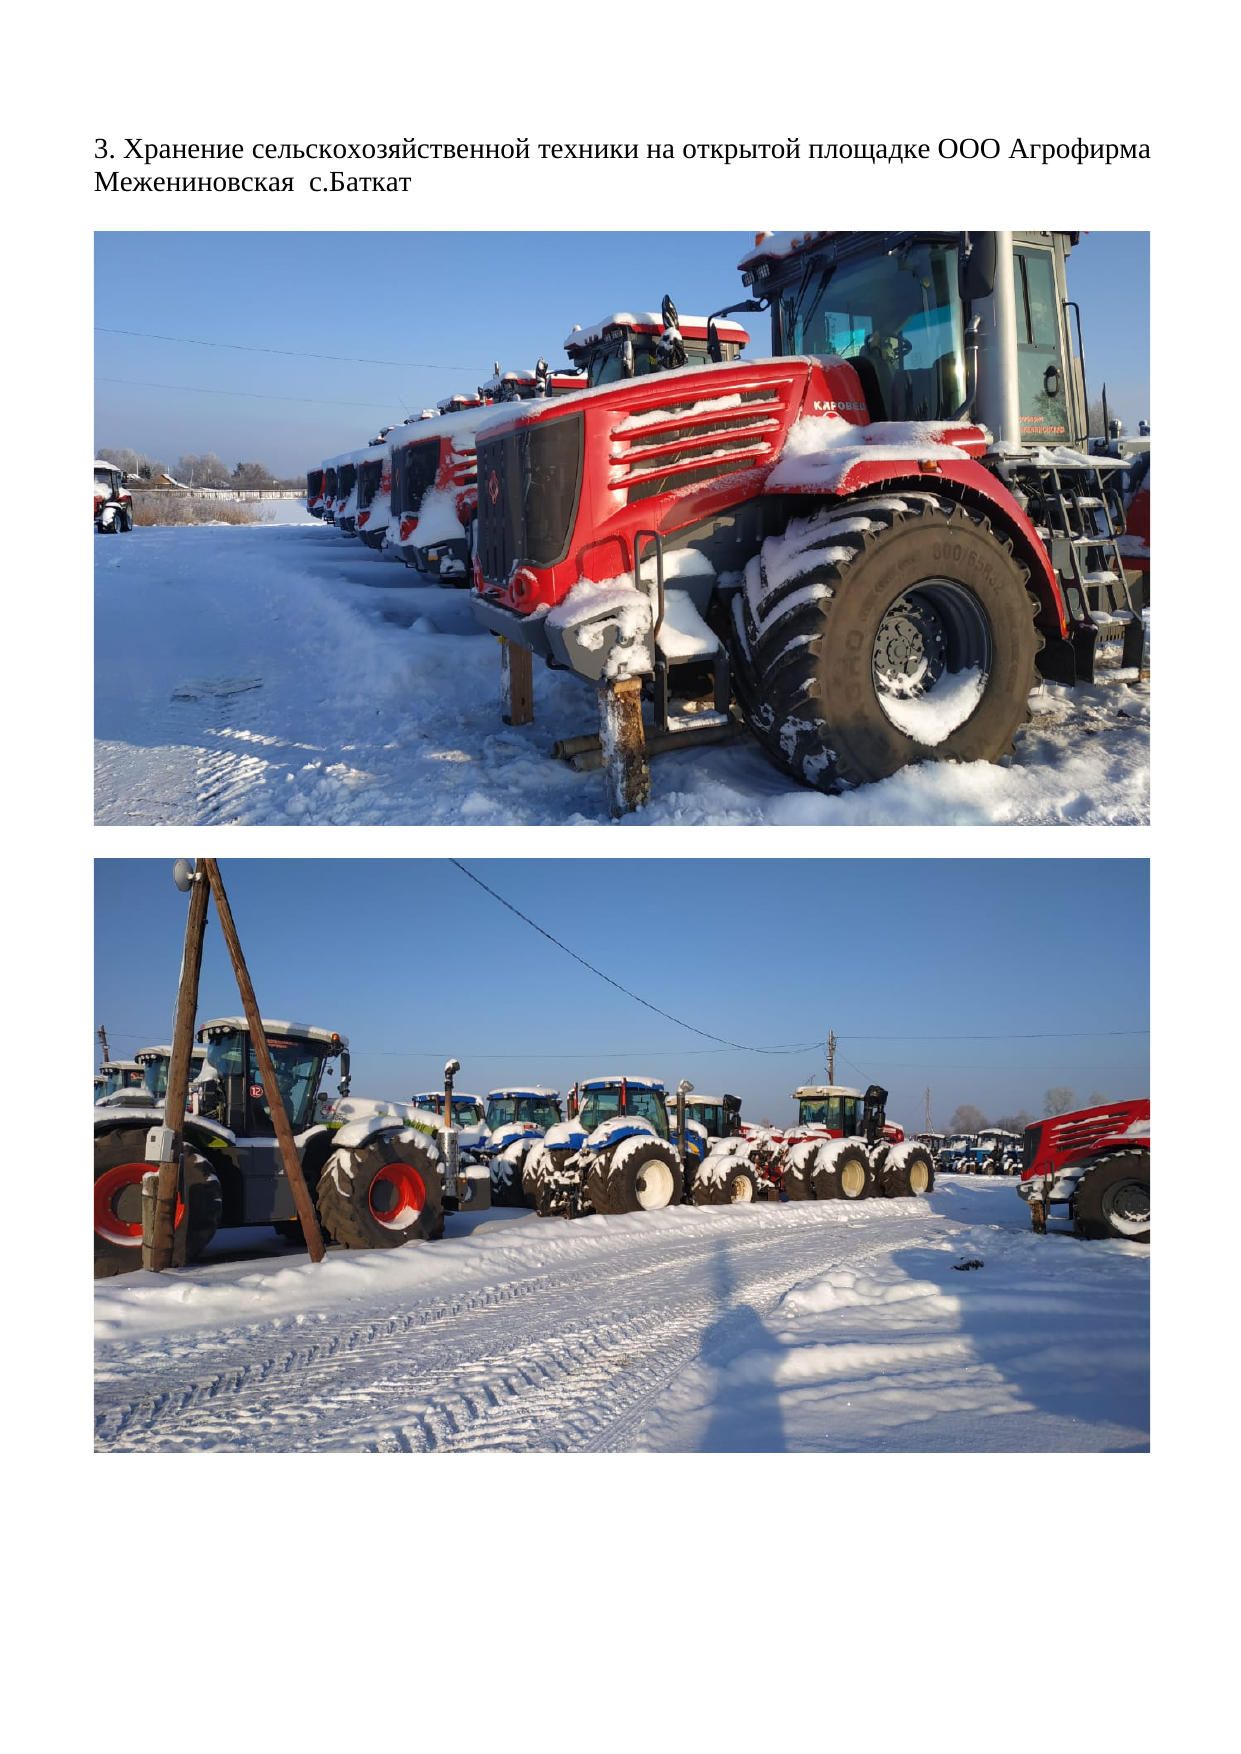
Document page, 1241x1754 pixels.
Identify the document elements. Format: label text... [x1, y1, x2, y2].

picture [93, 231, 1150, 826]
text 3. Хранение сельскохозяйственной техники на открытой площадке ООО Агрофирма Межениновская с.Баткат [94, 131, 1152, 198]
picture [93, 858, 1150, 1453]
